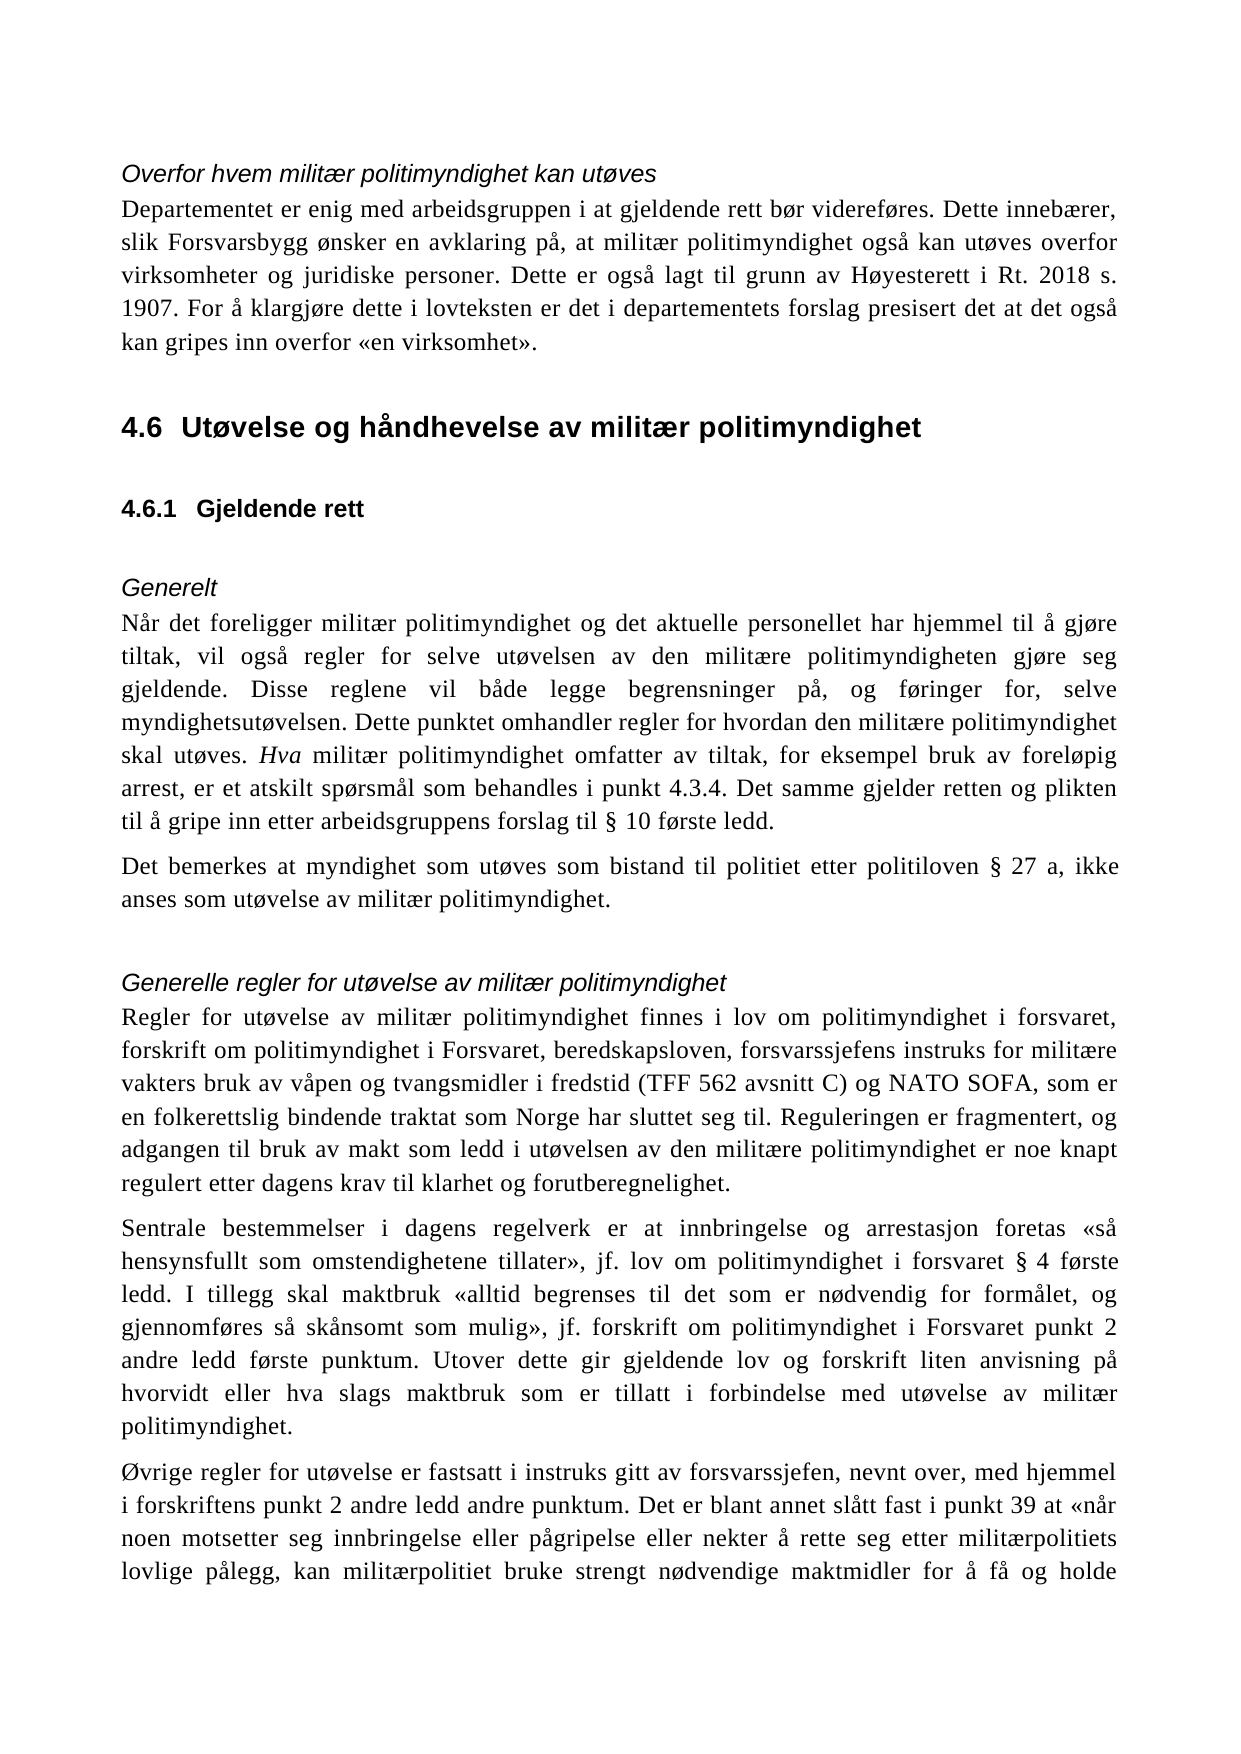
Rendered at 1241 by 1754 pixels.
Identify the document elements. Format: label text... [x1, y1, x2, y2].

text Generelle regler for utøvelse av militær politimyndighet [121, 967, 1119, 996]
text Når det foreligger militær politimyndighet og det aktuelle personellet har hjemmel til å gjøre tiltak, vil også regler for selve utøvelsen av den militære politimyndigheten gjøre seg gjeldende. Disse reglene vil både legge begrensninger på, og føringer for, selve myndighetsutøvelsen. Dette punktet omhandler regler for hvordan den militære politimyndighet skal utøves. Hva militær politimyndighet omfatter av tiltak, for eksempel bruk av foreløpig arrest, er et atskilt spørsmål som behandles i punkt 4.3.4. Det samme gjelder retten og plikten til å gripe inn etter arbeidsgruppens forslag til § 10 første ledd. [121, 608, 1119, 835]
text Generelt [121, 573, 1119, 602]
text Det bemerkes at myndighet som utøves som bistand til politiet etter politiloven § 27 a, ikke anses som utøvelse av militær politimyndighet. [121, 851, 1119, 913]
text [121, 1457, 1119, 1584]
text Sentrale bestemmelser i dagens regelverk er at innbringelse og arrestasjon foretas «så hensynsfullt som omstendighetene tillater», jf. lov om politimyndighet i forsvaret § 4 første ledd. I tillegg skal maktbruk «alltid begrenses til det som er nødvendig for formålet, og gjennomføres så skånsomt som mulig», jf. forskrift om politimyndighet i Forsvaret punkt 2 andre ledd første punktum. Utover dette gir gjeldende lov og forskrift liten anvisning på hvorvidt eller hva slags maktbruk som er tillatt i forbindelse med utøvelse av militær politimyndighet. [121, 1213, 1119, 1440]
subtitle Utøvelse og håndhevelse av militær politimyndighet [121, 409, 1119, 443]
subtitle Gjeldende rett [121, 494, 1119, 523]
text Regler for utøvelse av militær politimyndighet finnes i lov om politimyndighet i forsvaret, forskrift om politimyndighet i Forsvaret, beredskapsloven, forsvarssjefens instruks for militære vakters bruk av våpen og tvangsmidler i fredstid (TFF 562 avsnitt C) og NATO SOFA, som er en folkerettslig bindende traktat som Norge har sluttet seg til. Reguleringen er fragmentert, og adgangen til bruk av makt som ledd i utøvelsen av den militære politimyndighet er noe knapt regulert etter dagens krav til klarhet og forutberegnelighet. [121, 1002, 1119, 1196]
text Departementet er enig med arbeidsgruppen i at gjeldende rett bør videreføres. Dette innebærer, slik Forsvarsbygg ønsker en avklaring på, at militær politimyndighet også kan utøves overfor virksomheter og juridiske personer. Dette er også lagt til grunn av Høyesterett i Rt. 2018 s. 1907. For å klargjøre dette i lovteksten er det i departementets forslag presisert det at det også kan gripes inn overfor «en virksomhet». [121, 194, 1119, 355]
text Overfor hvem militær politimyndighet kan utøves [121, 159, 1119, 188]
